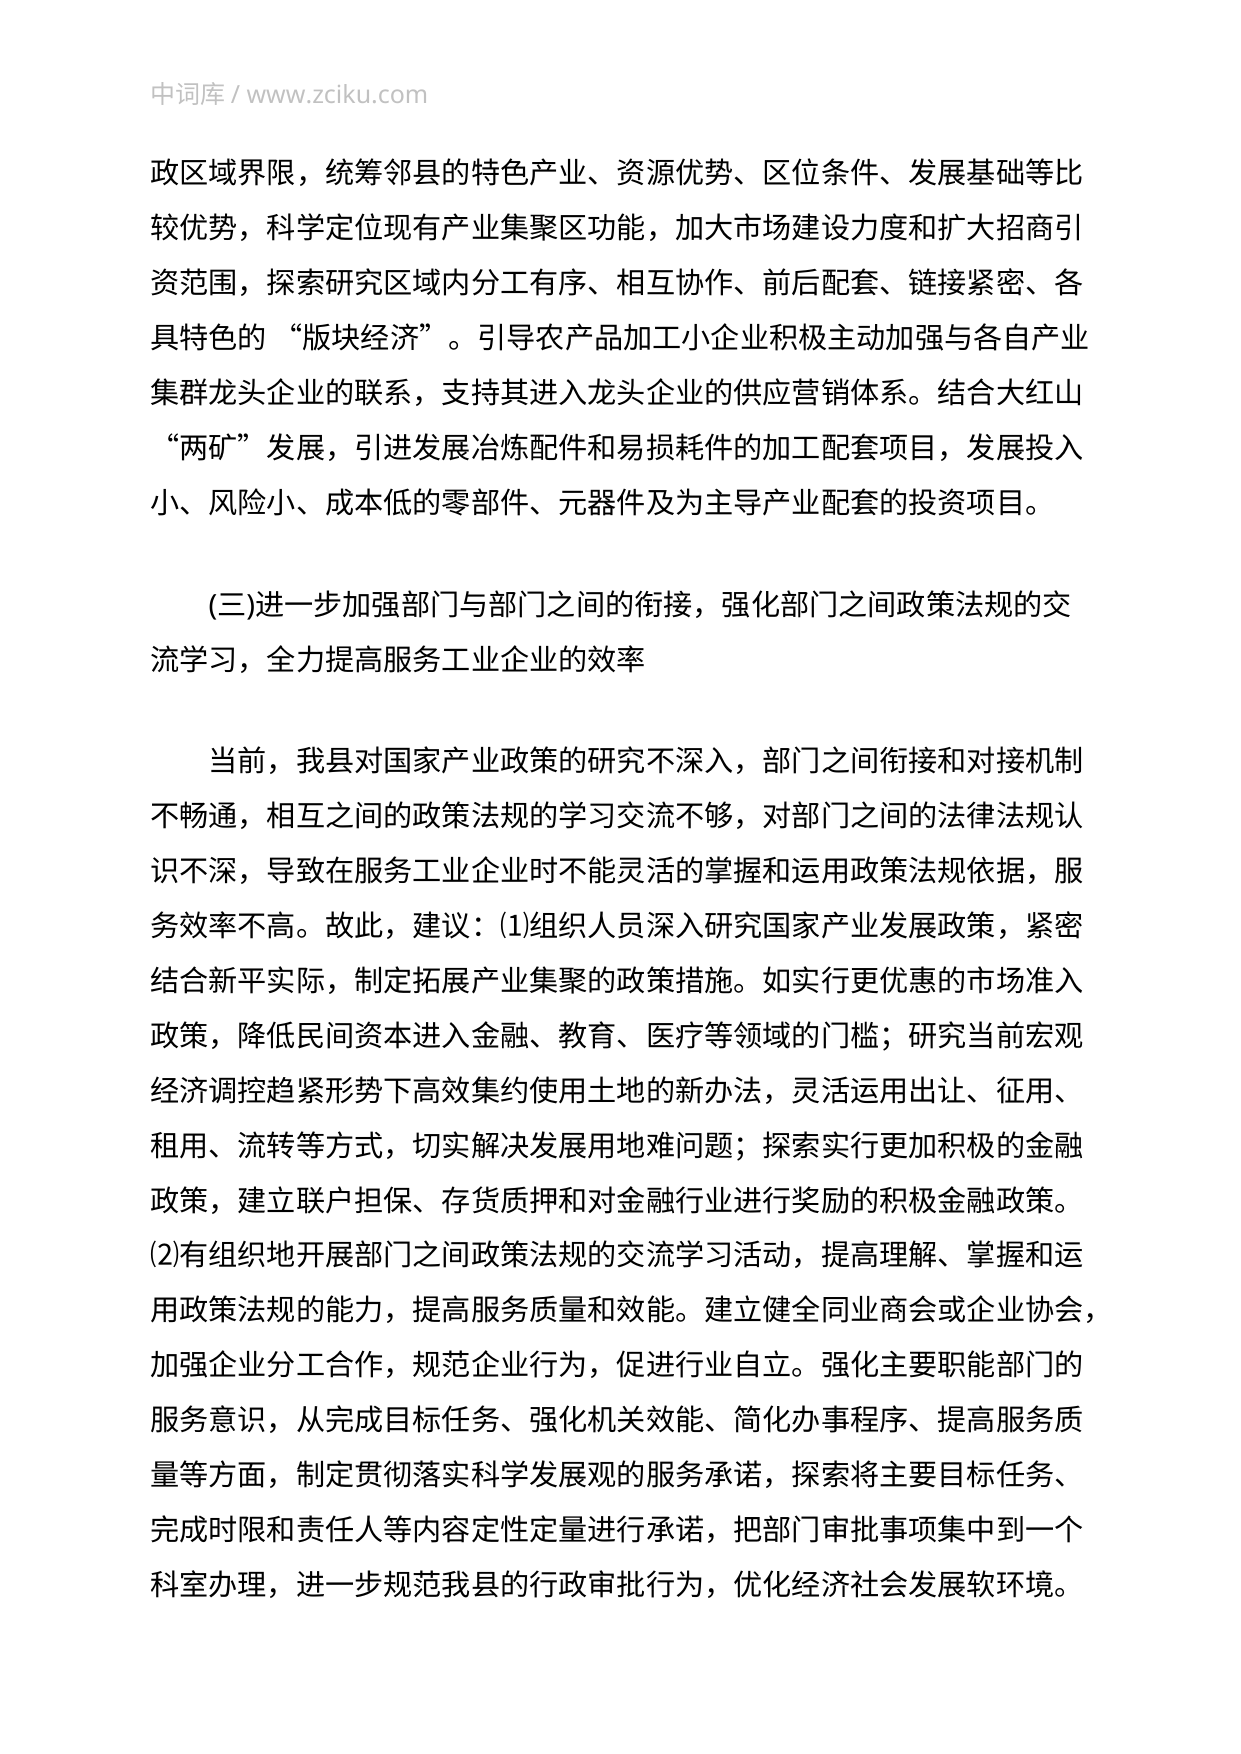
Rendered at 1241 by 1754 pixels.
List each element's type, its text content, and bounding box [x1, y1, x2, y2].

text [150, 150, 1090, 522]
text (三)进一步加强部门与部门之间的衔接，强化部门之间政策法规的交流学习，全力提高服务工业企业的效率 [150, 581, 1090, 678]
text 当前，我县对国家产业政策的研究不深入，部门之间衔接和对接机制不畅通，相互之间的政策法规的学习交流不够，对部门之间的法律法规认识不深，导致在服务工业企业时不能灵活的掌握和运用政策法规依据，服务效率不高。故此，建议：⑴组织人员深入研究国家产业发展政策，紧密结合新平实际，制定拓展产业集聚的政策措施。如实行更优惠的市场准入政策，降低民间资本进入金融、教育、医疗等领域的门槛；研究当前宏观经济调控趋紧形势下高效集约使用土地的新办法，灵活运用出让、征用、租用、流转等方式，切实解决发展用地难问题；探索实行更加积极的金融政策，建立联户担保、存货质押和对金融行业进行奖励的积极金融政策。⑵有组织地开展部门之间政策法规的交流学习活动，提高理解、掌握和运用政策法规的能力，提高服务质量和效能。建立健全同业商会或企业协会，加强企业分工合作，规范企业行为，促进行业自立。强化主要职能部门的服务意识，从完成目标任务、强化机关效能、简化办事程序、提高服务质量等方面，制定贯彻落实科学发展观的服务承诺，探索将主要目标任务、完成时限和责任人等内容定性定量进行承诺，把部门审批事项集中到一个科室办理，进一步规范我县的行政审批行为，优化经济社会发展软环境。 [150, 738, 1090, 1604]
